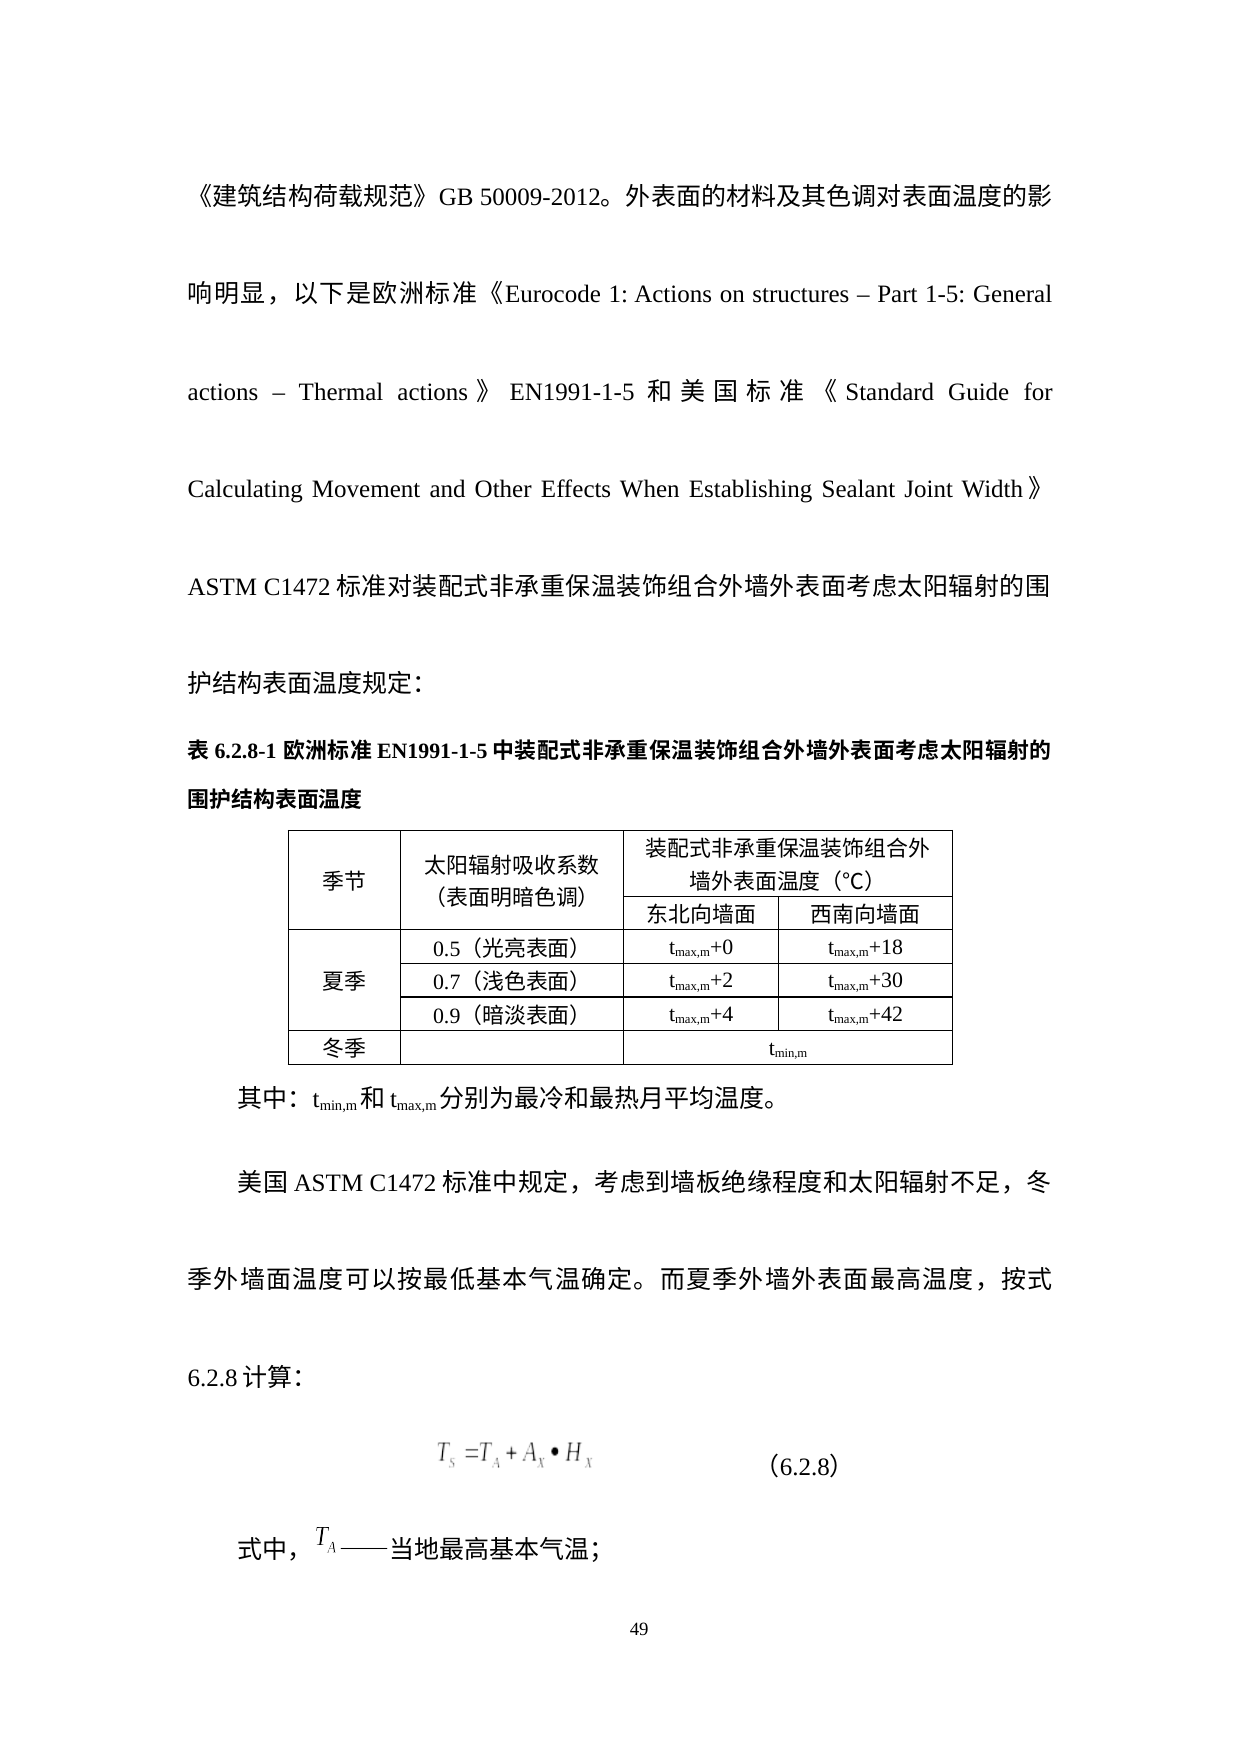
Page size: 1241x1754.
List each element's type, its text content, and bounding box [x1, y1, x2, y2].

text （6.2.8） [187, 1426, 1053, 1491]
table_cell 西南向墙面 [779, 897, 952, 929]
table_cell tmin,m [624, 1031, 952, 1063]
table_cell 夏季 [289, 930, 400, 1030]
text 美国ASTM C1472标准中规定，考虑到墙板绝缘程度和太阳辐射不足，冬季外墙面温度可以按最低基本气温确定。而夏季外墙外表面最高温度，按式6.2.8计算： [187, 1148, 1053, 1408]
table_cell 东北向墙面 [624, 897, 778, 929]
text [187, 162, 1053, 714]
table_cell 冬季 [289, 1031, 400, 1063]
table_cell 0.7（浅色表面） [401, 964, 623, 996]
table_cell 0.9（暗淡表面） [401, 998, 623, 1030]
table_cell tmax,m+0 [624, 930, 778, 963]
table_cell tmax,m+42 [779, 998, 952, 1030]
table_header 季节 [289, 831, 400, 929]
text 表6.2.8-1 欧洲标准EN1991-1-5中装配式非承重保温装饰组合外墙外表面考虑太阳辐射的围护结构表面温度 [187, 733, 1053, 814]
table_cell tmax,m+30 [779, 964, 952, 996]
table_cell tmax,m+2 [624, 964, 778, 996]
table_cell [401, 1031, 623, 1063]
table_cell tmax,m+4 [624, 998, 778, 1030]
table_cell 0.5（光亮表面） [401, 930, 623, 963]
text 式中，——当地最高基本气温； [187, 1509, 1053, 1574]
table_header 装配式非承重保温装饰组合外墙外表面温度（℃） [624, 831, 952, 896]
text 其中：tmin,m和tmax,m分别为最冷和最热月平均温度。 [187, 1064, 1053, 1129]
table_header 太阳辐射吸收系数 （表面明暗色调） [401, 831, 623, 929]
table_cell tmax,m+18 [779, 930, 952, 963]
